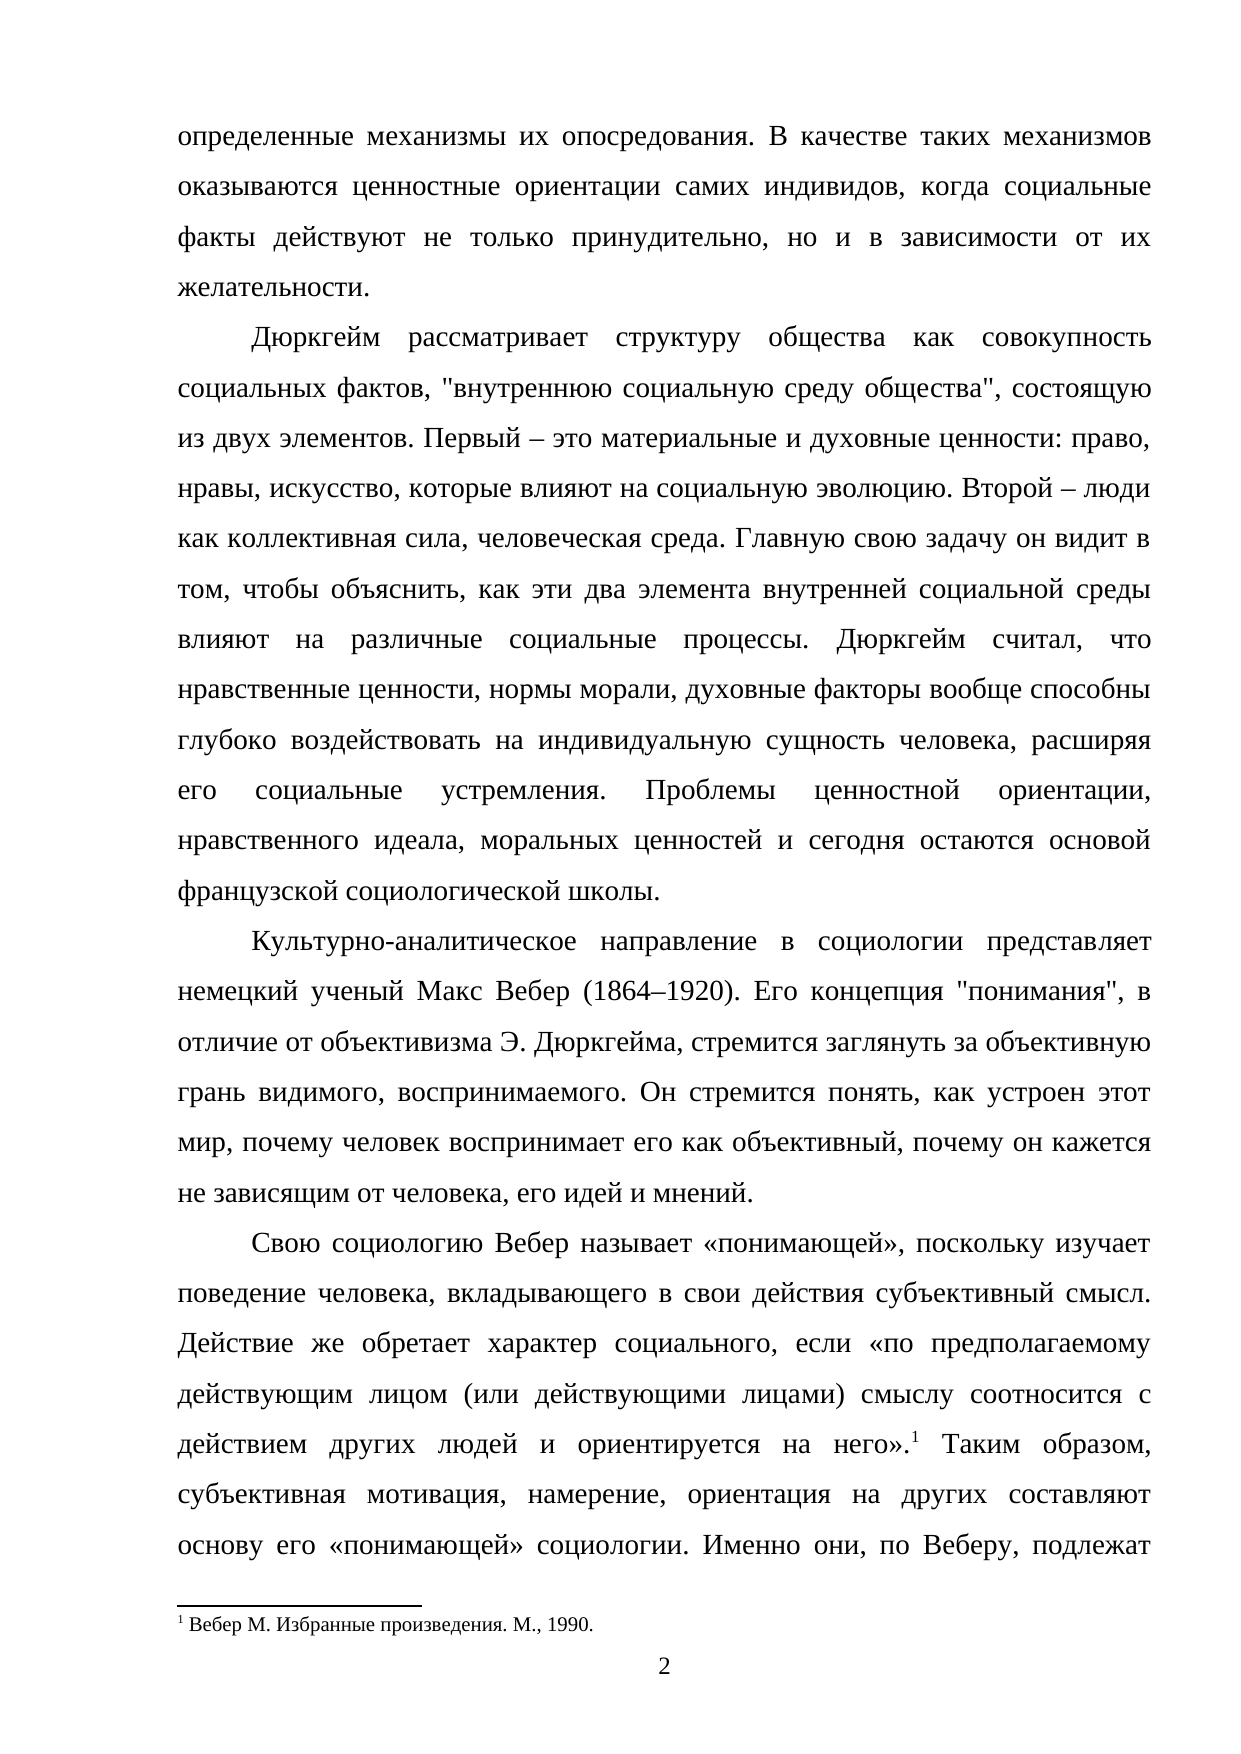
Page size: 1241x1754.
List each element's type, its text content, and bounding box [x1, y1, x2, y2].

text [177, 118, 1152, 303]
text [177, 1225, 1152, 1560]
text Дюркгейм рассматривает структуру общества как совокупность социальных фактов, "внутреннюю социальную среду общества", состоящую из двух элементов. Первый – это материальные и духовные ценности: право, нравы, искусство, которые влияют на социальную эволюцию. Второй – люди как коллективная сила, человеческая среда. Главную свою задачу он видит в том, чтобы объяснить, как эти два элемента внутренней социальной среды влияют на различные социальные процессы. Дюркгейм считал, что нравственные ценности, нормы морали, духовные факторы вообще способны глубоко воздействовать на индивидуальную сущность человека, расширяя его социальные устремления. Проблемы ценностной ориентации, нравственного идеала, моральных ценностей и сегодня остаются основой французской социологической школы. [177, 319, 1152, 906]
text Культурно-аналитическое направление в социологии представляет немецкий ученый Макс Вебер (1864–1920). Его концепция "понимания", в отличие от объективизма Э. Дюркгейма, стремится заглянуть за объективную грань видимого, воспринимаемого. Он стремится понять, как устроен этот мир, почему человек воспринимает его как объективный, почему он кажется не зависящим от человека, его идей и мнений. [177, 923, 1152, 1208]
